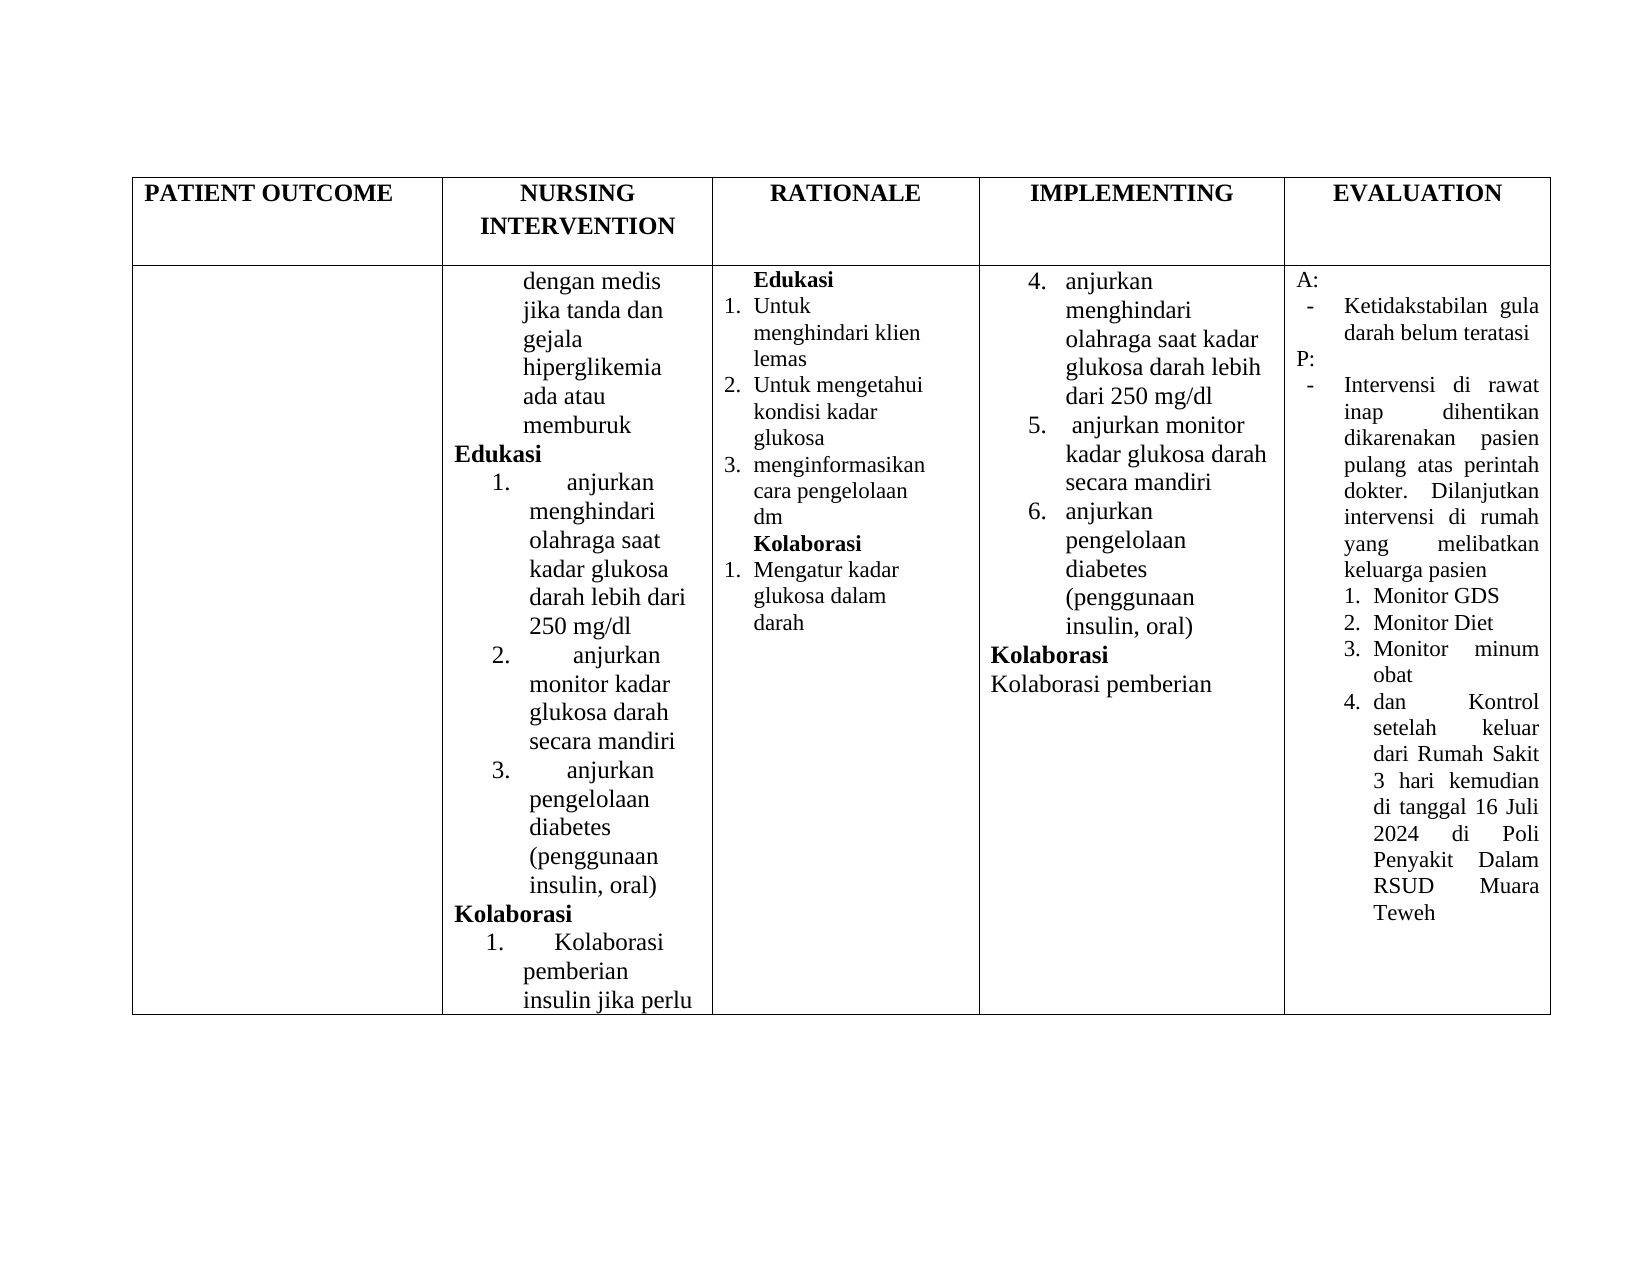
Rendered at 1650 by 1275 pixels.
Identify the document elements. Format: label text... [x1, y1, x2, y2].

table_header EVALUATION [1285, 178, 1550, 265]
table_header NURSING INTERVENTION [443, 178, 712, 265]
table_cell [443, 266, 712, 1014]
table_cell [713, 266, 979, 1014]
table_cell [980, 266, 1284, 1014]
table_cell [1285, 266, 1550, 1014]
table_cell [133, 266, 442, 1014]
table_header PATIENT OUTCOME [133, 178, 442, 265]
table_header IMPLEMENTING [980, 178, 1284, 265]
table_header RATIONALE [713, 178, 979, 265]
